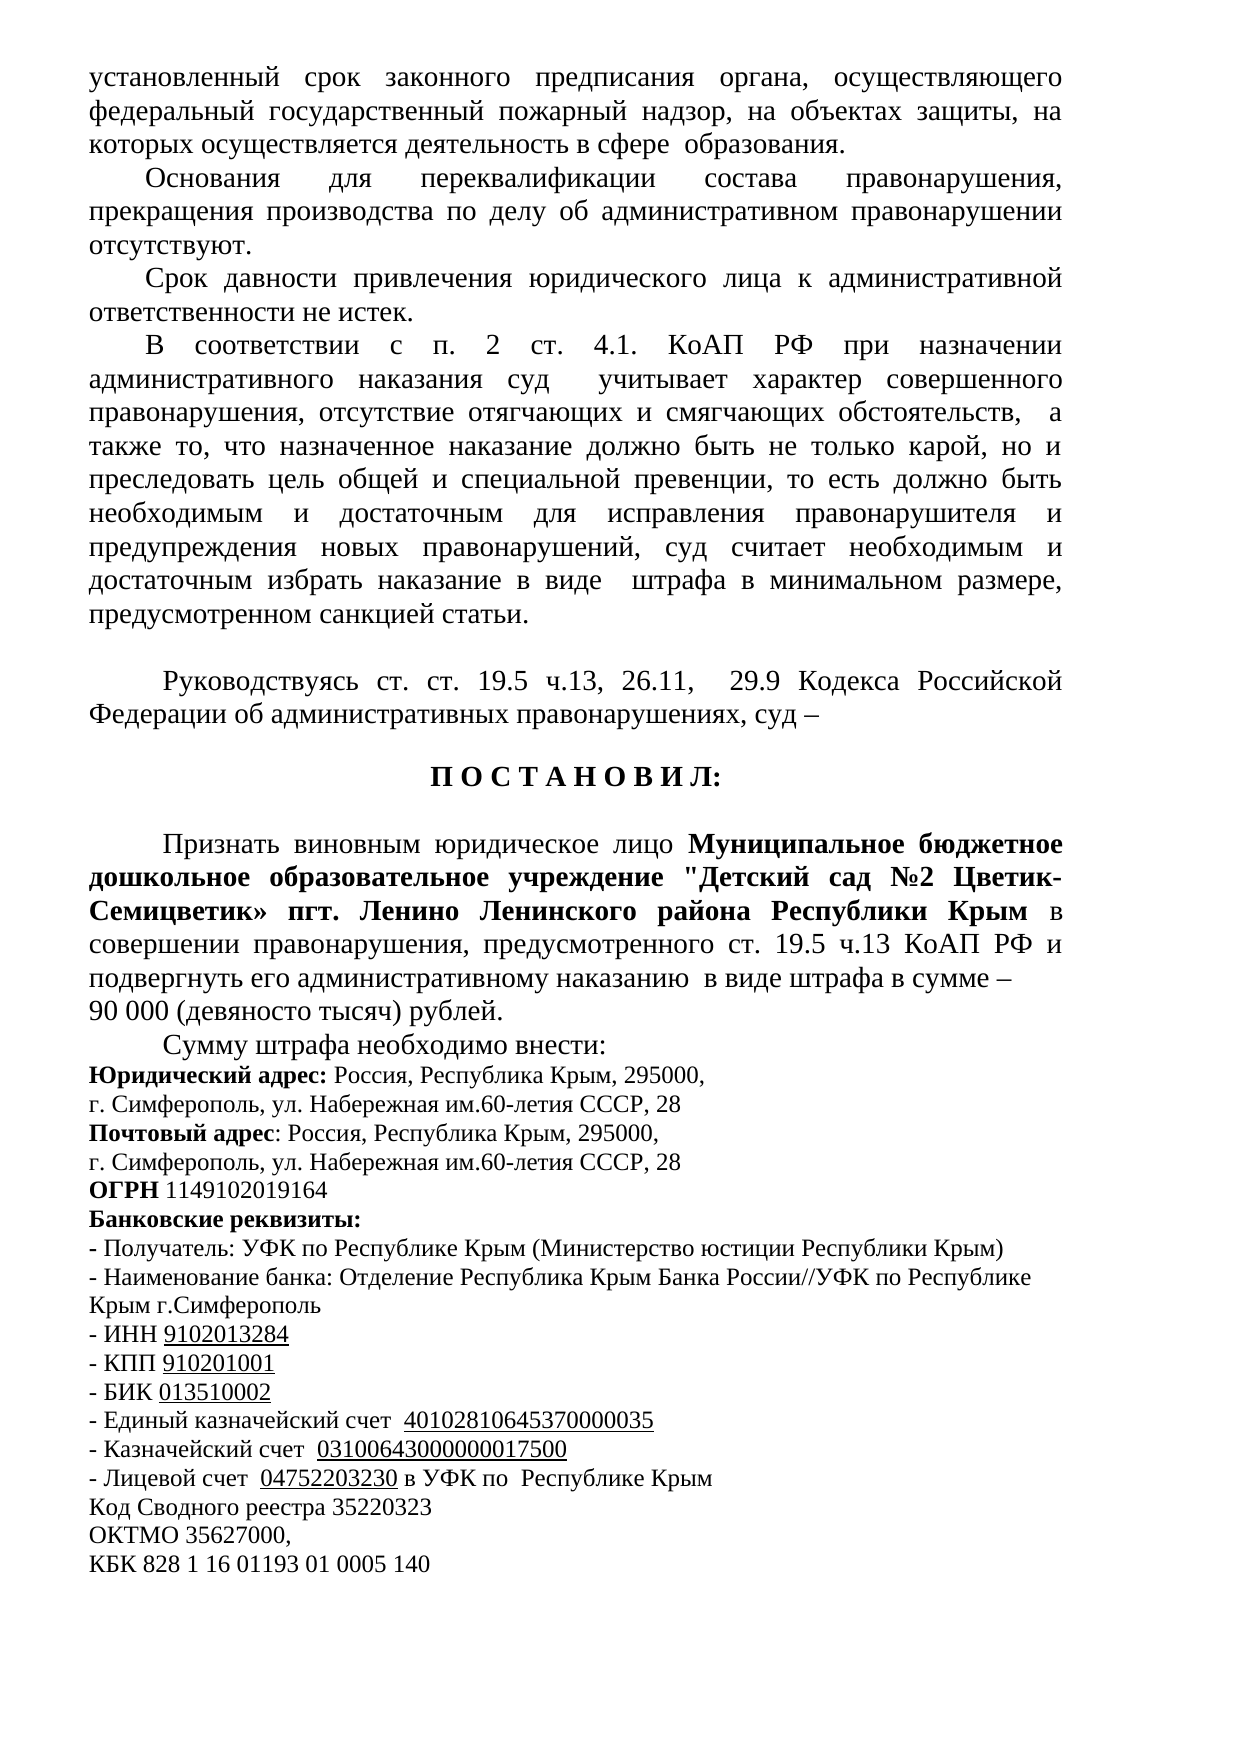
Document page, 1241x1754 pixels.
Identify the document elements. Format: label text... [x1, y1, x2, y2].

text ОКТМО 35627000, [89, 1521, 1063, 1549]
text - ИНН 9102013284 [89, 1319, 1063, 1348]
text П О С Т А Н О В И Л: [89, 759, 1063, 792]
text В соответствии с п. 2 ст. 4.1. КоАП РФ при назначении административного наказания суд учитывает характер совершенного правонарушения, отсутствие отягчающих и смягчающих обстоятельств, а также то, что назначенное наказание должно быть не только карой, но и преследовать цель общей и специальной превенции, то есть должно быть необходимым и достаточным для исправления правонарушителя и предупреждения новых правонарушений, суд считает необходимым и достаточным избрать наказание в виде штрафа в минимальном размере, предусмотренном санкцией статьи. [89, 327, 1063, 629]
text Срок давности привлечения юридического лица к административной ответственности не истек. [89, 260, 1063, 327]
text - Получатель: УФК по Республике Крым (Министерство юстиции Республики Крым) [89, 1233, 1063, 1262]
text Руководствуясь ст. ст. 19.5 ч.13, 26.11, 29.9 Кодекса Российской Федерации об административных правонарушениях, суд – [89, 663, 1063, 730]
text - БИК 013510002 [89, 1377, 1074, 1406]
text - Лицевой счет 04752203230 в УФК по Республике Крым [89, 1463, 1063, 1492]
text Банковские реквизиты: [89, 1204, 1074, 1233]
text - Наименование банка: Отделение Республика Крым Банка России//УФК по Республике Крым г.Симферополь [89, 1262, 1063, 1319]
text Признать виновным юридическое лицо Муниципальное бюджетное дошкольное образовательное учреждение "Детский сад №2 Цветик-Семицветик» пгт. Ленино Ленинского района Республики Крым в совершении правонарушения, предусмотренного ст. 19.5 ч.13 КоАП РФ и подвергнуть его административному наказанию в виде штрафа в сумме – [89, 826, 1063, 993]
text 90 000 (девяносто тысяч) рублей. [89, 993, 1063, 1027]
text ОГРН 1149102019164 [89, 1176, 1063, 1204]
text КБК 828 1 16 01193 01 0005 140 [89, 1549, 1063, 1578]
text - Единый казначейский счет 40102810645370000035 [89, 1406, 1063, 1434]
text - Казначейский счет 03100643000000017500 [89, 1434, 1074, 1463]
text г. Симферополь, ул. Набережная им.60-летия СССР, 28 [89, 1089, 1063, 1118]
text г. Симферополь, ул. Набережная им.60-летия СССР, 28 [89, 1147, 1063, 1176]
text Почтовый адрес: Россия, Республика Крым, 295000, [89, 1118, 1063, 1147]
text - КПП 910201001 [89, 1348, 1063, 1377]
text Код Сводного реестра 35220323 [89, 1492, 1063, 1521]
text Основания для переквалификации состава правонарушения, прекращения производства по делу об административном правонарушении отсутствуют. [89, 160, 1063, 260]
text Юридический адрес: Россия, Республика Крым, 295000, [89, 1061, 1063, 1089]
text Сумму штрафа необходимо внести: [89, 1027, 1063, 1061]
